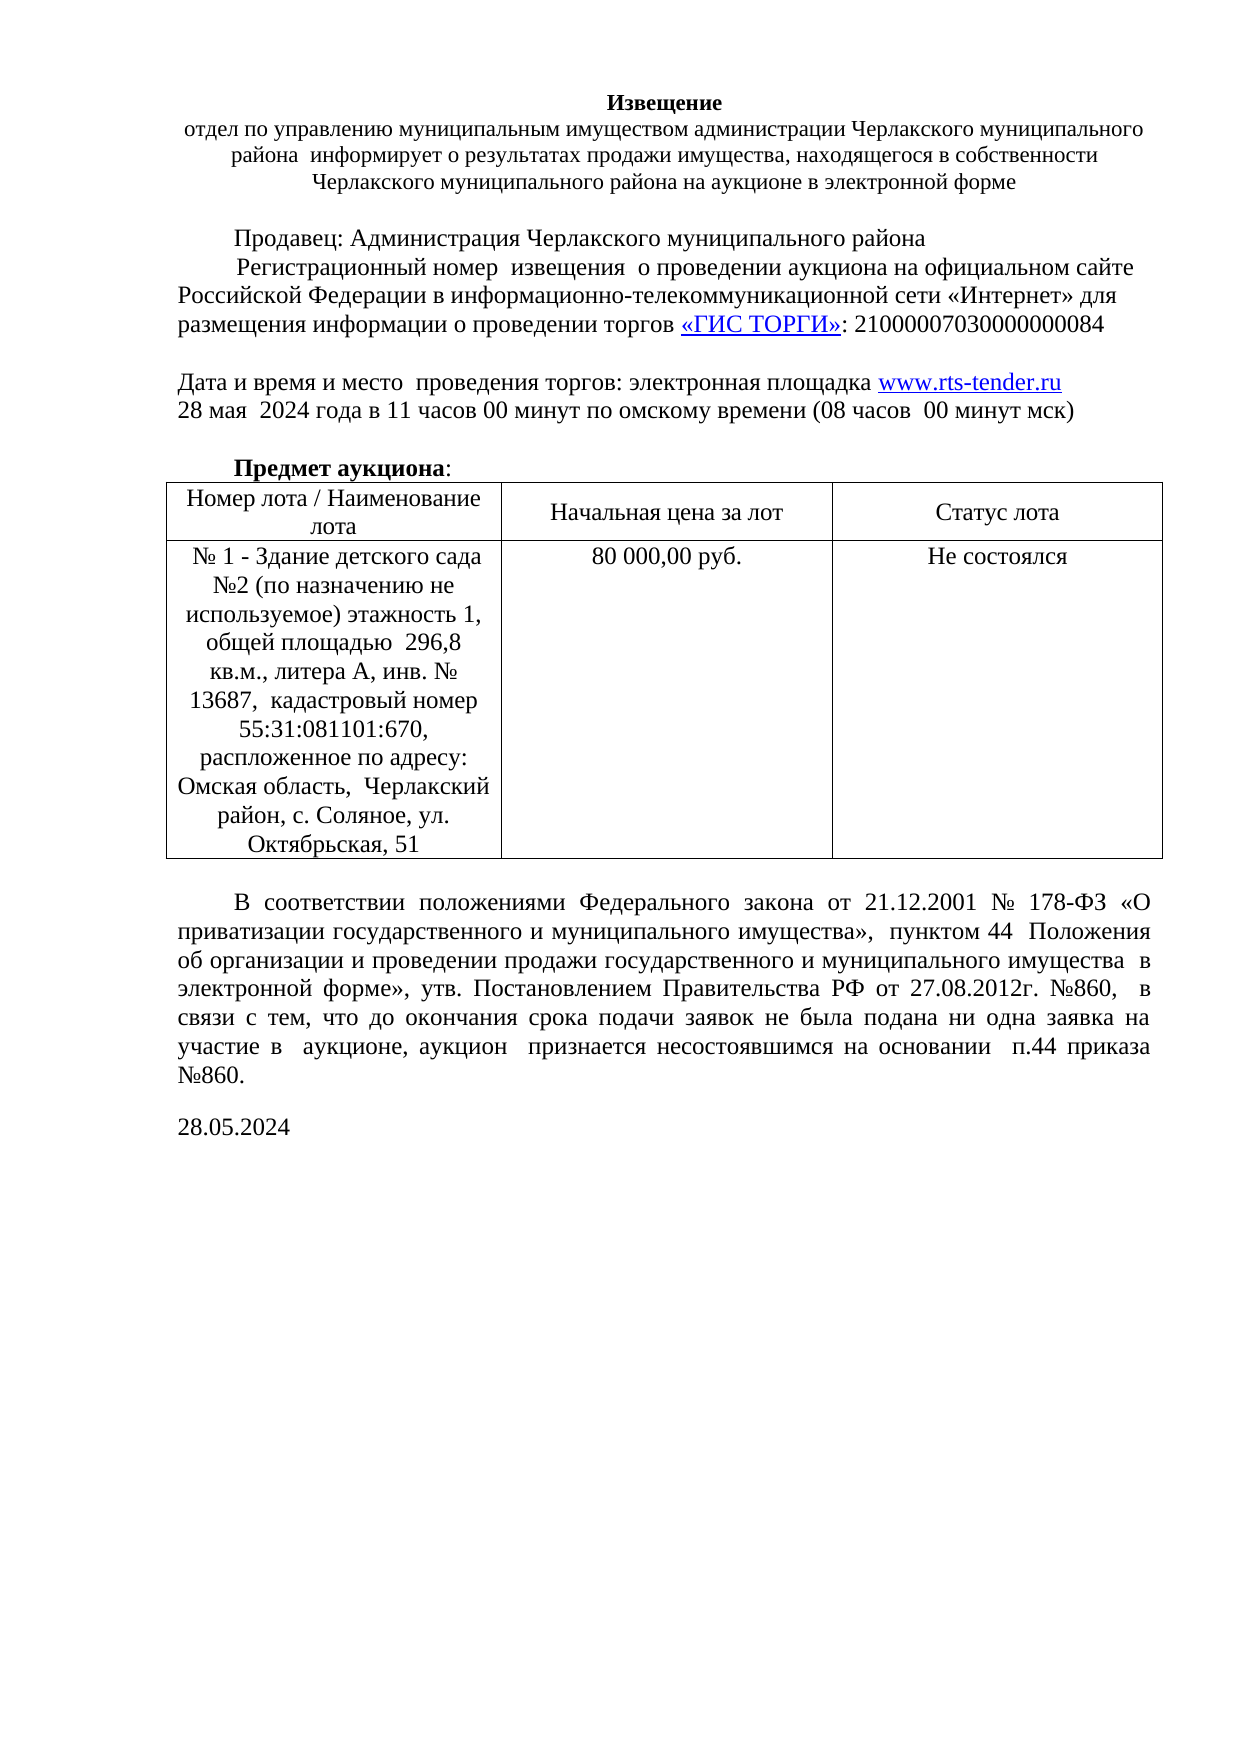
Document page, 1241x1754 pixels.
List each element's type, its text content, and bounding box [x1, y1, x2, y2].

text Извещение [177, 89, 1152, 115]
text 28.05.2024 [177, 1112, 1152, 1141]
table_cell 80 000,00 руб. [502, 541, 832, 857]
text 28 мая 2024 года в 11 часов 00 минут по омскому времени (08 часов 00 минут мск) [177, 395, 1152, 424]
text В соответствии положениями Федерального закона от 21.12.2001 № 178-ФЗ «О приватизации государственного и муниципального имущества», пунктом 44 Положения об организации и проведении продажи государственного и муниципального имущества в электронной форме», утв. Постановлением Правительства РФ от 27.08.2012г. №860, в связи с тем, что до окончания срока подачи заявок не была подана ни одна заявка на участие в аукционе, аукцион признается несостоявшимся на основании п.44 приказа №860. [177, 887, 1152, 1088]
table_cell Не состоялся [833, 541, 1162, 857]
table_header Статус лота [833, 483, 1162, 540]
text отдел по управлению муниципальным имуществом администрации Черлакского муниципального района информирует о результатах продажи имущества, находящегося в собственности Черлакского муниципального района на аукционе в электронной форме [177, 115, 1152, 194]
text Дата и время и место проведения торгов: электронная площадка www.rts-tender.ru [177, 367, 1152, 395]
text Регистрационный номер извещения о проведении аукциона на официальном сайте Российской Федерации в информационно-телекоммуникационной сети «Интернет» для размещения информации о проведении торгов «ГИС ТОРГИ»: 21000007030000000084 [177, 252, 1152, 338]
table_header Номер лота / Наименование лота [167, 483, 501, 540]
text Продавец: Администрация Черлакского муниципального района [233, 223, 1152, 252]
text Предмет аукциона: [233, 453, 1152, 482]
table_cell № 1 - Здание детского сада №2 (по назначению не используемое) этажность 1, общей площадью 296,8 кв.м., литера А, инв. № 13687, кадастровый номер 55:31:081101:670, распложенное по адресу: Омская область, Черлакский район, с. Соляное, ул. Октябрьская, 51 [167, 541, 501, 857]
table_header Начальная цена за лот [502, 483, 832, 540]
